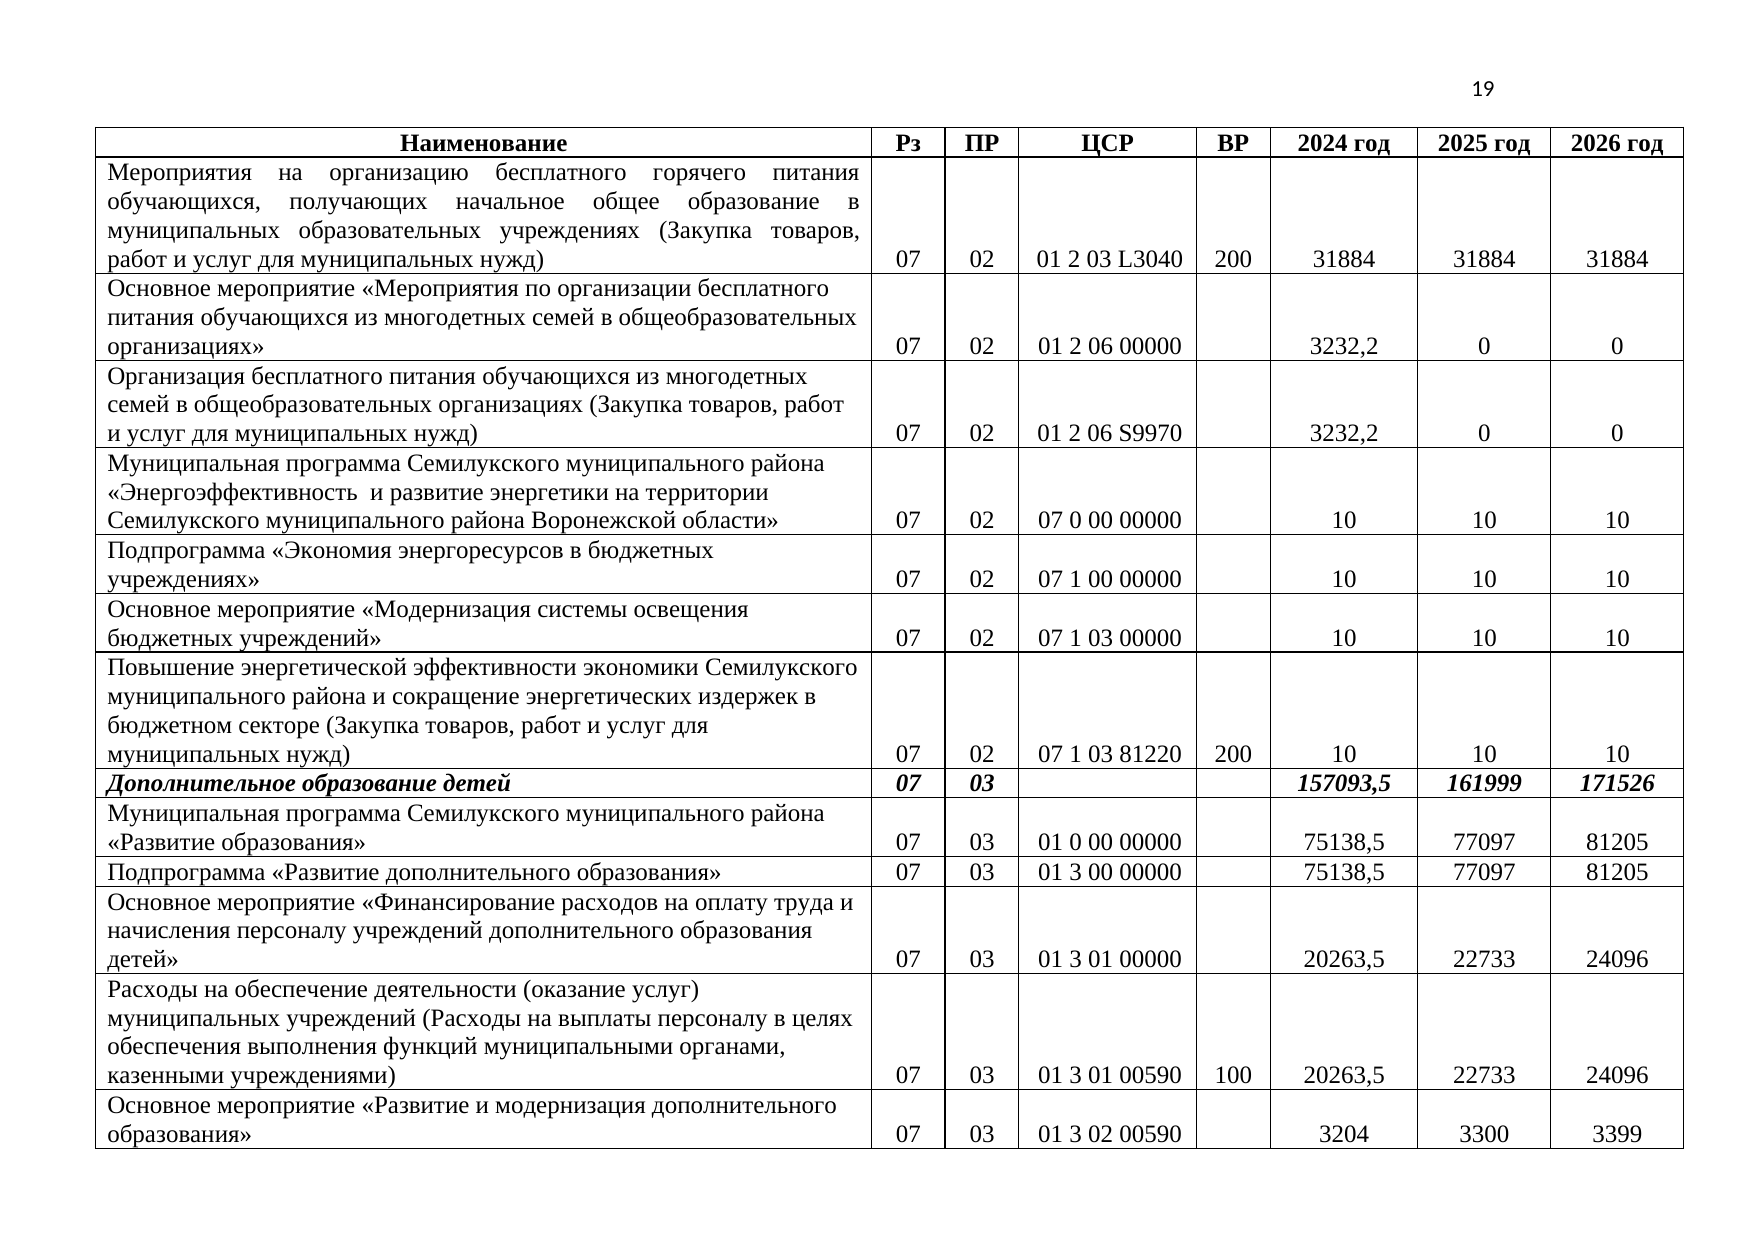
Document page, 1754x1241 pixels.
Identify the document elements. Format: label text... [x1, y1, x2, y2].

table_cell 200 [1197, 653, 1270, 767]
table_cell 75138,5 [1271, 798, 1417, 856]
table_cell 02 [946, 653, 1018, 767]
table_cell 77097 [1418, 798, 1550, 856]
table_cell Организация бесплатного питания обучающихся из многодетных семей в общеобразовательных организациях (Закупка товаров, работ и услуг для муниципальных нужд) [96, 361, 871, 447]
table_header Рз [872, 128, 944, 156]
table_cell 10 [1551, 535, 1683, 593]
table_cell 24096 [1551, 974, 1683, 1089]
table_cell 02 [946, 158, 1018, 272]
table_cell 0 [1551, 274, 1683, 360]
table_cell [1197, 274, 1270, 360]
table_cell 171526 [1551, 769, 1683, 797]
table_cell 07 0 00 00000 [1019, 448, 1196, 534]
table_cell 3399 [1551, 1090, 1683, 1147]
table_cell 100 [1197, 974, 1270, 1089]
table_cell 02 [946, 448, 1018, 534]
table_cell 07 [872, 594, 944, 651]
table_cell 157093,5 [1271, 769, 1417, 797]
table_cell 31884 [1551, 158, 1683, 272]
table_cell 07 [872, 769, 944, 797]
table_cell Муниципальная программа Семилукского муниципального района «Энергоэффективность и развитие энергетики на территории Семилукского муниципального района Воронежской области» [96, 448, 871, 534]
table_cell Подпрограмма «Экономия энергоресурсов в бюджетных учреждениях» [96, 535, 871, 593]
table_cell 22733 [1418, 974, 1550, 1089]
table_header ПР [946, 128, 1018, 156]
table_cell 02 [946, 535, 1018, 593]
table_cell 07 [872, 1090, 944, 1147]
table_cell 02 [946, 274, 1018, 360]
table_cell [1197, 535, 1270, 593]
table_cell 03 [946, 798, 1018, 856]
table_cell [1197, 448, 1270, 534]
table_cell 07 [872, 653, 944, 767]
table_cell 07 [872, 448, 944, 534]
table_cell 07 [872, 798, 944, 856]
table_cell 07 [872, 274, 944, 360]
table_cell Мероприятия на организацию бесплатного горячего питания обучающихся, получающих начальное общее образование в муниципальных образовательных учреждениях (Закупка товаров, работ и услуг для муниципальных нужд) [96, 158, 871, 272]
table_cell 01 2 03 L3040 [1019, 158, 1196, 272]
table_cell Основное мероприятие «Развитие и модернизация дополнительного образования» [96, 1090, 871, 1147]
table_cell 10 [1418, 653, 1550, 767]
table_cell 01 3 01 00000 [1019, 887, 1196, 973]
table_cell 10 [1418, 535, 1550, 593]
table_cell 10 [1551, 594, 1683, 651]
table_cell 10 [1418, 594, 1550, 651]
table_cell 10 [1418, 448, 1550, 534]
table_cell 10 [1271, 594, 1417, 651]
table_cell 3232,2 [1271, 361, 1417, 447]
table_cell Подпрограмма «Развитие дополнительного образования» [96, 857, 871, 886]
table_cell 0 [1418, 361, 1550, 447]
table_header 2026 год [1551, 128, 1683, 156]
table_cell 07 [872, 361, 944, 447]
table_cell 200 [1197, 158, 1270, 272]
table_cell 20263,5 [1271, 974, 1417, 1089]
table_cell 03 [946, 1090, 1018, 1147]
table_cell [1019, 769, 1196, 797]
table_cell [1197, 1090, 1270, 1147]
table_cell 10 [1271, 653, 1417, 767]
table_cell 31884 [1418, 158, 1550, 272]
table_cell 31884 [1271, 158, 1417, 272]
table_cell 07 [872, 535, 944, 593]
table_cell 07 [872, 974, 944, 1089]
table_header Наименование [96, 128, 871, 156]
table_cell 07 [872, 887, 944, 973]
table_cell 01 2 06 00000 [1019, 274, 1196, 360]
table_cell [1197, 594, 1270, 651]
table_cell Основное мероприятие «Мероприятия по организации бесплатного питания обучающихся из многодетных семей в общеобразовательных организациях» [96, 274, 871, 360]
table_cell 81205 [1551, 798, 1683, 856]
table_cell [1197, 798, 1270, 856]
table_header 2024 год [1271, 128, 1417, 156]
table_cell 07 1 03 81220 [1019, 653, 1196, 767]
table_cell 3232,2 [1271, 274, 1417, 360]
table_cell 01 3 02 00590 [1019, 1090, 1196, 1147]
table_header ЦСР [1019, 128, 1196, 156]
table_cell Расходы на обеспечение деятельности (оказание услуг) муниципальных учреждений (Расходы на выплаты персоналу в целях обеспечения выполнения функций муниципальными органами, казенными учреждениями) [96, 974, 871, 1089]
table_cell 03 [946, 974, 1018, 1089]
table_cell Дополнительное образование детей [96, 769, 871, 797]
table_cell 01 3 00 00000 [1019, 857, 1196, 886]
table_cell 07 [872, 857, 944, 886]
table_cell 03 [946, 887, 1018, 973]
table_cell [1197, 887, 1270, 973]
table_header ВР [1197, 128, 1270, 156]
table_cell 24096 [1551, 887, 1683, 973]
table_cell 10 [1551, 653, 1683, 767]
table_cell 02 [946, 361, 1018, 447]
table_cell [1197, 857, 1270, 886]
table_cell 02 [946, 594, 1018, 651]
table_cell 0 [1418, 274, 1550, 360]
table_cell 20263,5 [1271, 887, 1417, 973]
table_cell Муниципальная программа Семилукского муниципального района «Развитие образования» [96, 798, 871, 856]
table_cell 07 1 03 00000 [1019, 594, 1196, 651]
table_cell 3204 [1271, 1090, 1417, 1147]
table_cell 22733 [1418, 887, 1550, 973]
table_cell 75138,5 [1271, 857, 1417, 886]
table_cell Основное мероприятие «Модернизация системы освещения бюджетных учреждений» [96, 594, 871, 651]
table_cell 10 [1271, 535, 1417, 593]
table_cell 01 0 00 00000 [1019, 798, 1196, 856]
table_cell 161999 [1418, 769, 1550, 797]
table_cell 3300 [1418, 1090, 1550, 1147]
table_cell 77097 [1418, 857, 1550, 886]
table_cell 81205 [1551, 857, 1683, 886]
table_cell 03 [946, 769, 1018, 797]
table_cell 07 1 00 00000 [1019, 535, 1196, 593]
table_cell 01 2 06 S9970 [1019, 361, 1196, 447]
table_cell 10 [1271, 448, 1417, 534]
table_header 2025 год [1418, 128, 1550, 156]
table_cell [1197, 361, 1270, 447]
table_cell 03 [946, 857, 1018, 886]
table_cell 01 3 01 00590 [1019, 974, 1196, 1089]
table_cell Повышение энергетической эффективности экономики Семилукского муниципального района и сокращение энергетических издержек в бюджетном секторе (Закупка товаров, работ и услуг для муниципальных нужд) [96, 653, 871, 767]
table_cell [1197, 769, 1270, 797]
table_cell 10 [1551, 448, 1683, 534]
table_cell 07 [872, 158, 944, 272]
table_cell Основное мероприятие «Финансирование расходов на оплату труда и начисления персоналу учреждений дополнительного образования детей» [96, 887, 871, 973]
table_cell 0 [1551, 361, 1683, 447]
